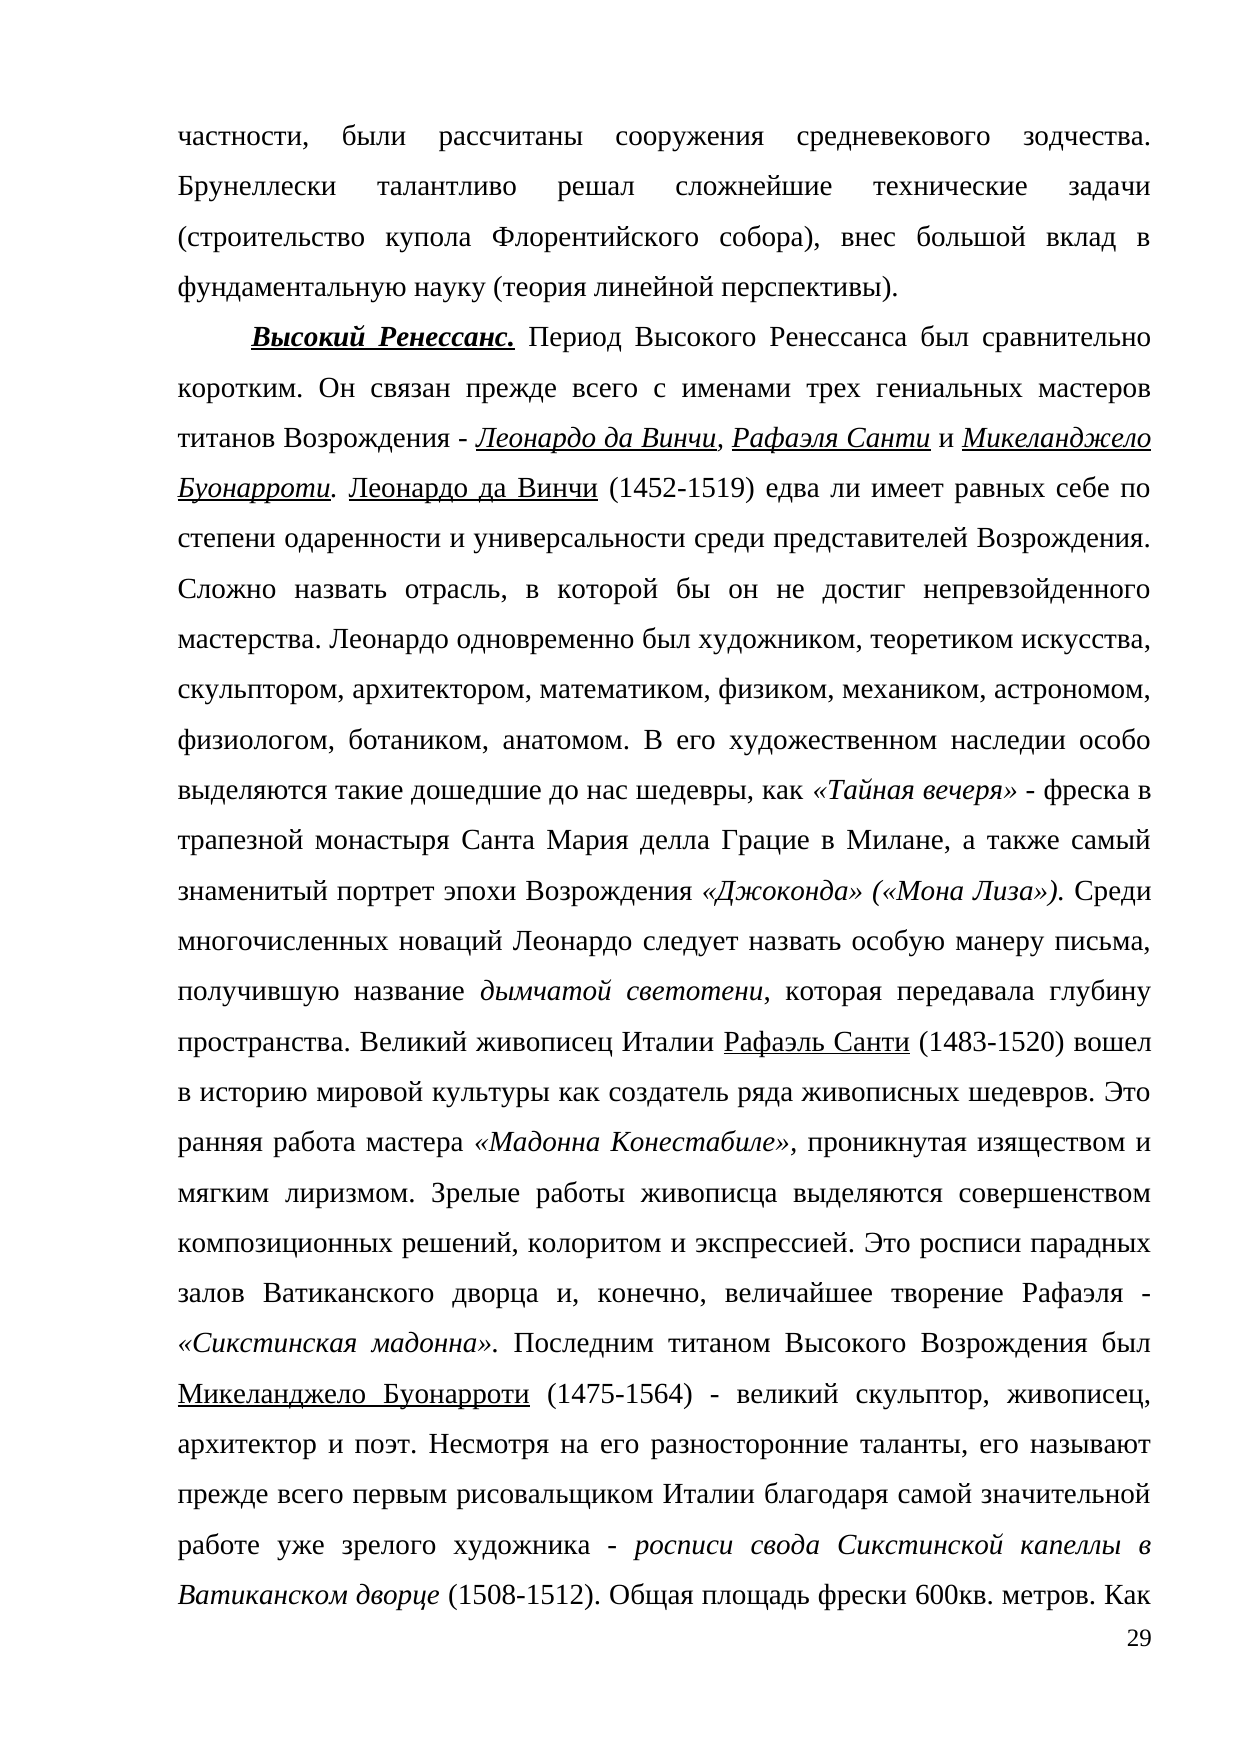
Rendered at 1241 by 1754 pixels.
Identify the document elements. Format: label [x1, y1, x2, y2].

text [177, 118, 1152, 303]
text [177, 319, 1152, 1611]
